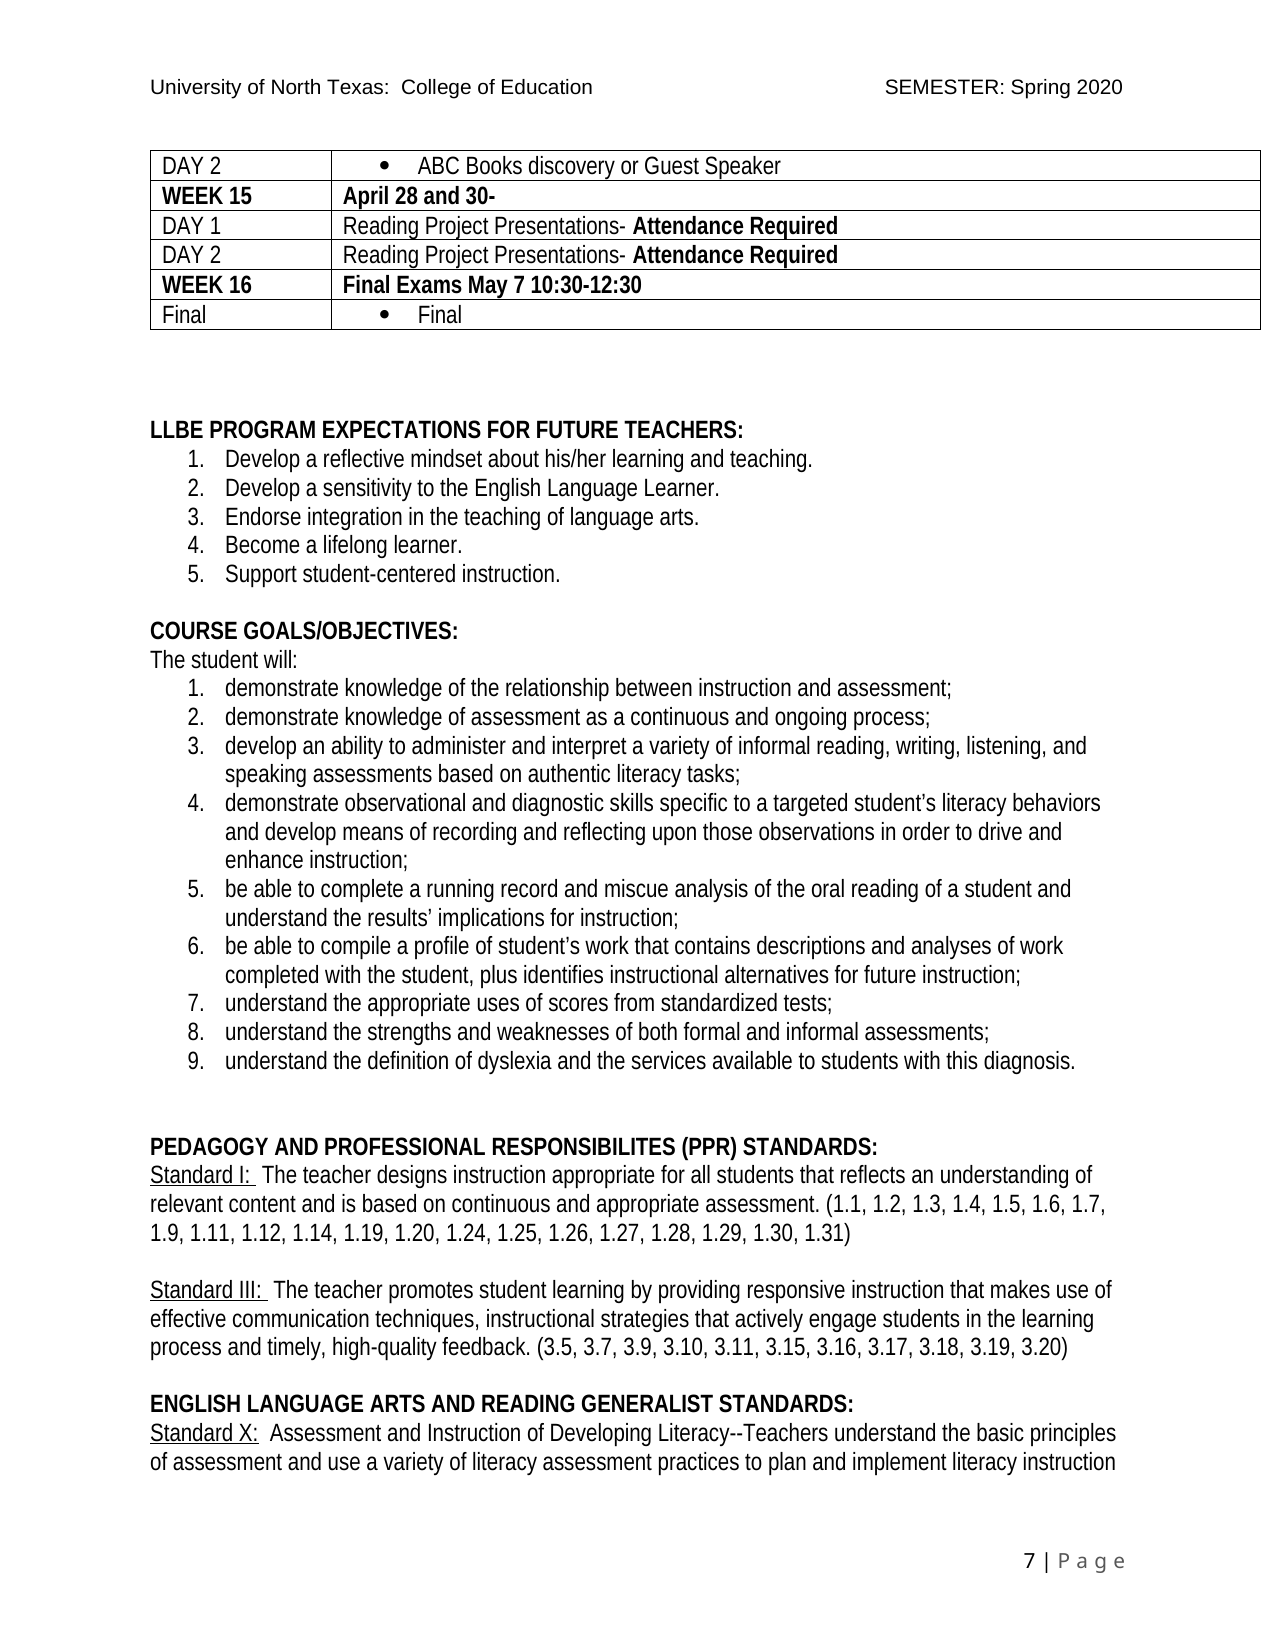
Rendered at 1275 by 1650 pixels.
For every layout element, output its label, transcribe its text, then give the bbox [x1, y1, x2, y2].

list Support student-centered instruction. [187, 559, 1125, 587]
text The student will: [150, 645, 1125, 673]
list Endorse integration in the teaching of language arts. [187, 501, 1125, 530]
list be able to complete a running record and miscue analysis of the oral reading of a student and understand the results’ implications for instruction; [187, 874, 1125, 931]
list understand the definition of dyslexia and the services available to students with this diagnosis. [187, 1046, 1125, 1074]
list understand the appropriate uses of scores from standardized tests; [187, 988, 1125, 1017]
table_cell DAY 2 [151, 151, 331, 180]
list Develop a sensitivity to the English Language Learner. [187, 473, 1125, 501]
table_cell ABC Books discovery or Guest Speaker [332, 151, 1260, 180]
list demonstrate observational and diagnostic skills specific to a targeted student’s literacy behaviors and develop means of recording and reflecting upon those observations in order to drive and enhance instruction; [187, 788, 1125, 874]
table_cell DAY 2 [151, 240, 331, 269]
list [150, 1418, 1125, 1475]
table_cell DAY 1 [151, 211, 331, 239]
table_cell April 28 and 30- [332, 181, 1260, 209]
list ENGLISH LANGUAGE ARTS AND READING GENERALIST STANDARDS: [150, 1389, 1125, 1418]
table_cell Reading Project Presentations- Attendance Required [332, 211, 1260, 239]
list Standard III: The teacher promotes student learning by providing responsive instruction that makes use of effective communication techniques, instructional strategies that actively engage students in the learning process and timely, high-quality feedback. (3.5, 3.7, 3.9, 3.10, 3.11, 3.15, 3.16, 3.17, 3.18, 3.19, 3.20) [150, 1275, 1125, 1361]
list PEDAGOGY AND PROFESSIONAL RESPONSIBILITES (PPR) STANDARDS: [150, 1132, 1125, 1160]
list develop an ability to administer and interpret a variety of informal reading, writing, listening, and speaking assessments based on authentic literacy tasks; [187, 731, 1125, 788]
table_cell WEEK 16 [151, 270, 331, 299]
table_cell Reading Project Presentations- Attendance Required [332, 240, 1260, 269]
list Develop a reflective mindset about his/her learning and teaching. [187, 444, 1125, 473]
table_cell Final [151, 300, 331, 328]
list be able to compile a profile of student’s work that contains descriptions and analyses of work completed with the student, plus identifies instructional alternatives for future instruction; [187, 931, 1125, 988]
table_cell WEEK 15 [151, 181, 331, 209]
list demonstrate knowledge of the relationship between instruction and assessment; [187, 673, 1125, 702]
table_cell Final Exams May 7 10:30-12:30 [332, 270, 1260, 299]
table_cell Final [332, 300, 1260, 328]
text LLBE PROGRAM EXPECTATIONS FOR FUTURE TEACHERS: [150, 416, 1125, 444]
list Become a lifelong learner. [187, 530, 1125, 559]
text COURSE GOALS/OBJECTIVES: [150, 616, 1125, 645]
list Standard I: The teacher designs instruction appropriate for all students that reflects an understanding of relevant content and is based on continuous and appropriate assessment. (1.1, 1.2, 1.3, 1.4, 1.5, 1.6, 1.7, 1.9, 1.11, 1.12, 1.14, 1.19, 1.20, 1.24, 1.25, 1.26, 1.27, 1.28, 1.29, 1.30, 1.31) [150, 1160, 1125, 1246]
list demonstrate knowledge of assessment as a continuous and ongoing process; [187, 702, 1125, 731]
list understand the strengths and weaknesses of both formal and informal assessments; [187, 1017, 1125, 1046]
